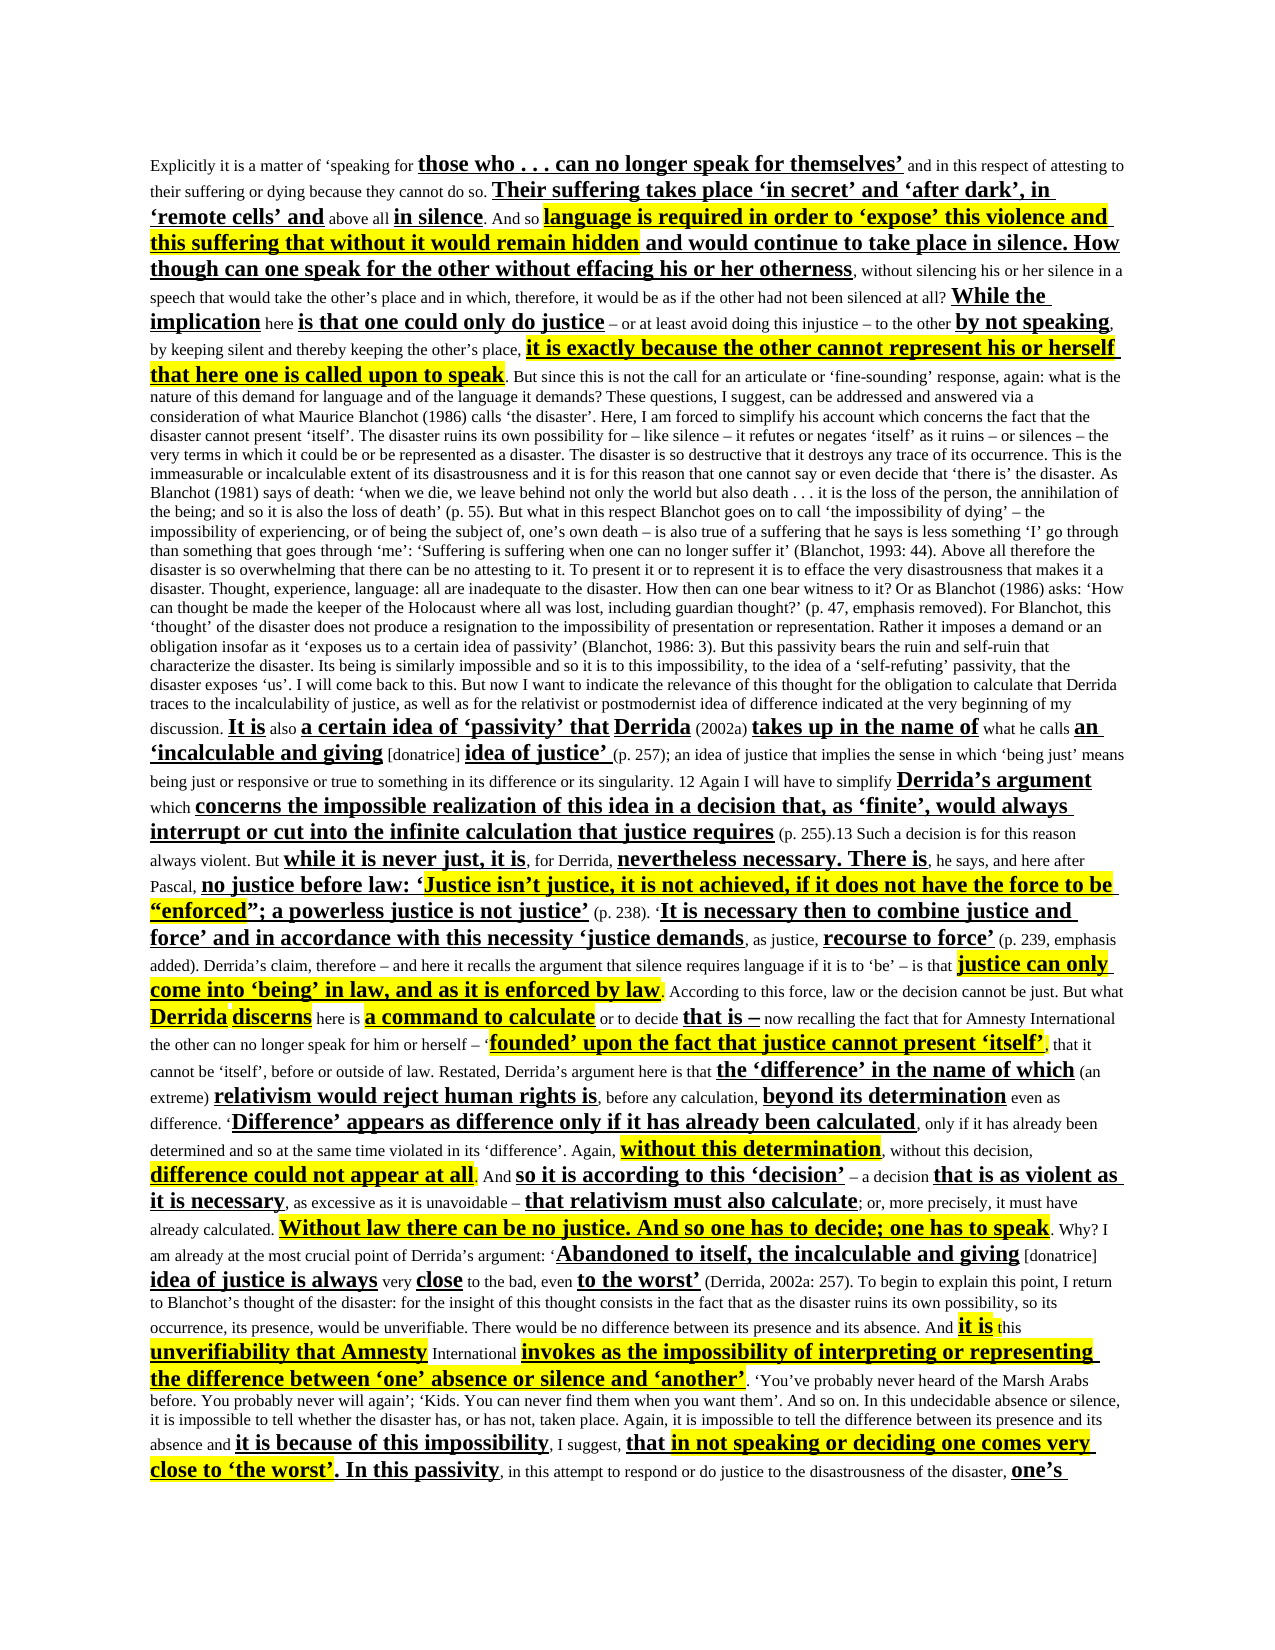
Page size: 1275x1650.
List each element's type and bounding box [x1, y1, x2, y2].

text [150, 150, 1125, 1482]
